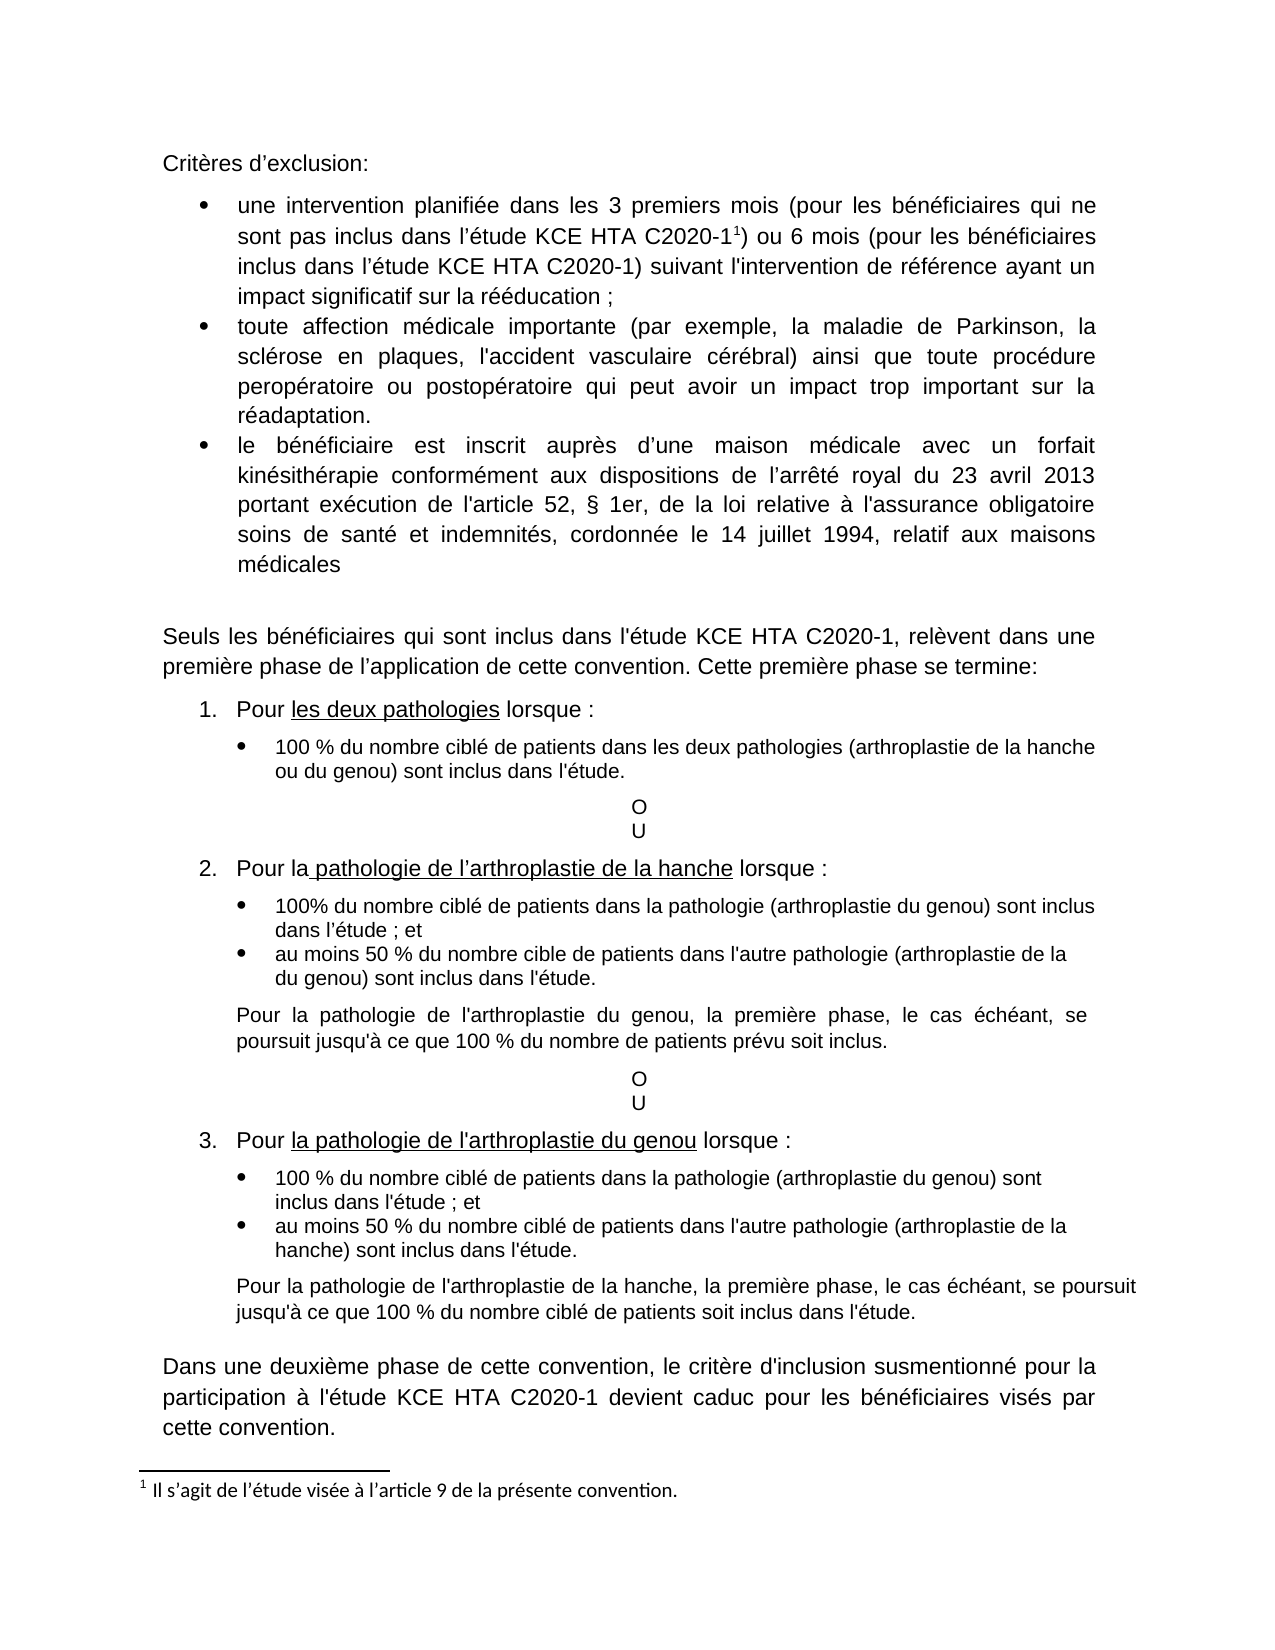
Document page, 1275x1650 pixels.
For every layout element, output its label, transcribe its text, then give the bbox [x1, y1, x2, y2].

list le bénéficiaire est inscrit auprès d’une maison médicale avec un forfait kinésithérapie conformément aux dispositions de l’arrêté royal du 23 avril 2013 portant exécution de l'article 52, § 1er, de la loi relative à l'assurance obligatoire soins de santé et indemnités, cordonnée le 14 juillet 1994, relatif aux maisons médicales [200, 432, 1096, 577]
list Pour la pathologie de l’arthroplastie de la hanche lorsque : [199, 855, 1137, 882]
text Critères d’exclusion: [162, 150, 1137, 176]
list 100% du nombre ciblé de patients dans la pathologie (arthroplastie du genou) sont inclus dans l’étude ; et [237, 894, 1096, 942]
list 100 % du nombre ciblé de patients dans la pathologie (arthroplastie du genou) sont inclus dans l'étude ; et [237, 1166, 1096, 1214]
text Pour la pathologie de l'arthroplastie du genou, la première phase, le cas échéant, se poursuit jusqu'à ce que 100 % du nombre de patients prévu soit inclus. [236, 1003, 1089, 1052]
text Seuls les bénéficiaires qui sont inclus dans l'étude KCE HTA C2020-1, relèvent dans une première phase de l’application de cette convention. Cette première phase se termine: [162, 623, 1097, 679]
list une intervention planifiée dans les 3 premiers mois (pour les bénéficiaires qui ne sont pas inclus dans l’étude KCE HTA C2020-1) ou 6 mois (pour les bénéficiaires inclus dans l’étude KCE HTA C2020-1) suivant l'intervention de référence ayant un impact significatif sur la rééducation ; [200, 192, 1097, 309]
list au moins 50 % du nombre ciblé de patients dans l'autre pathologie (arthroplastie de la hanche) sont inclus dans l'étude. [237, 1214, 1097, 1262]
text Dans une deuxième phase de cette convention, le critère d'inclusion susmentionné pour la participation à l'étude KCE HTA C2020-1 devient caduc pour les bénéficiaires visés par cette convention. [162, 1353, 1096, 1440]
list 100 % du nombre ciblé de patients dans les deux pathologies (arthroplastie de la hanche ou du genou) sont inclus dans l'étude. [237, 735, 1096, 782]
list Pour les deux pathologies lorsque : [199, 696, 1137, 722]
list Pour la pathologie de l'arthroplastie du genou lorsque : [199, 1127, 1137, 1153]
list toute affection médicale importante (par exemple, la maladie de Parkinson, la sclérose en plaques, l'accident vasculaire cérébral) ainsi que toute procédure peropératoire ou postopératoire qui peut avoir un impact trop important sur la réadaptation. [200, 313, 1096, 429]
text Pour la pathologie de l'arthroplastie de la hanche, la première phase, le cas échéant, se poursuit jusqu'à ce que 100 % du nombre ciblé de patients soit inclus dans l'étude. [236, 1274, 1137, 1324]
list au moins 50 % du nombre cible de patients dans l'autre pathologie (arthroplastie de la du genou) sont inclus dans l'étude. [237, 942, 1096, 990]
